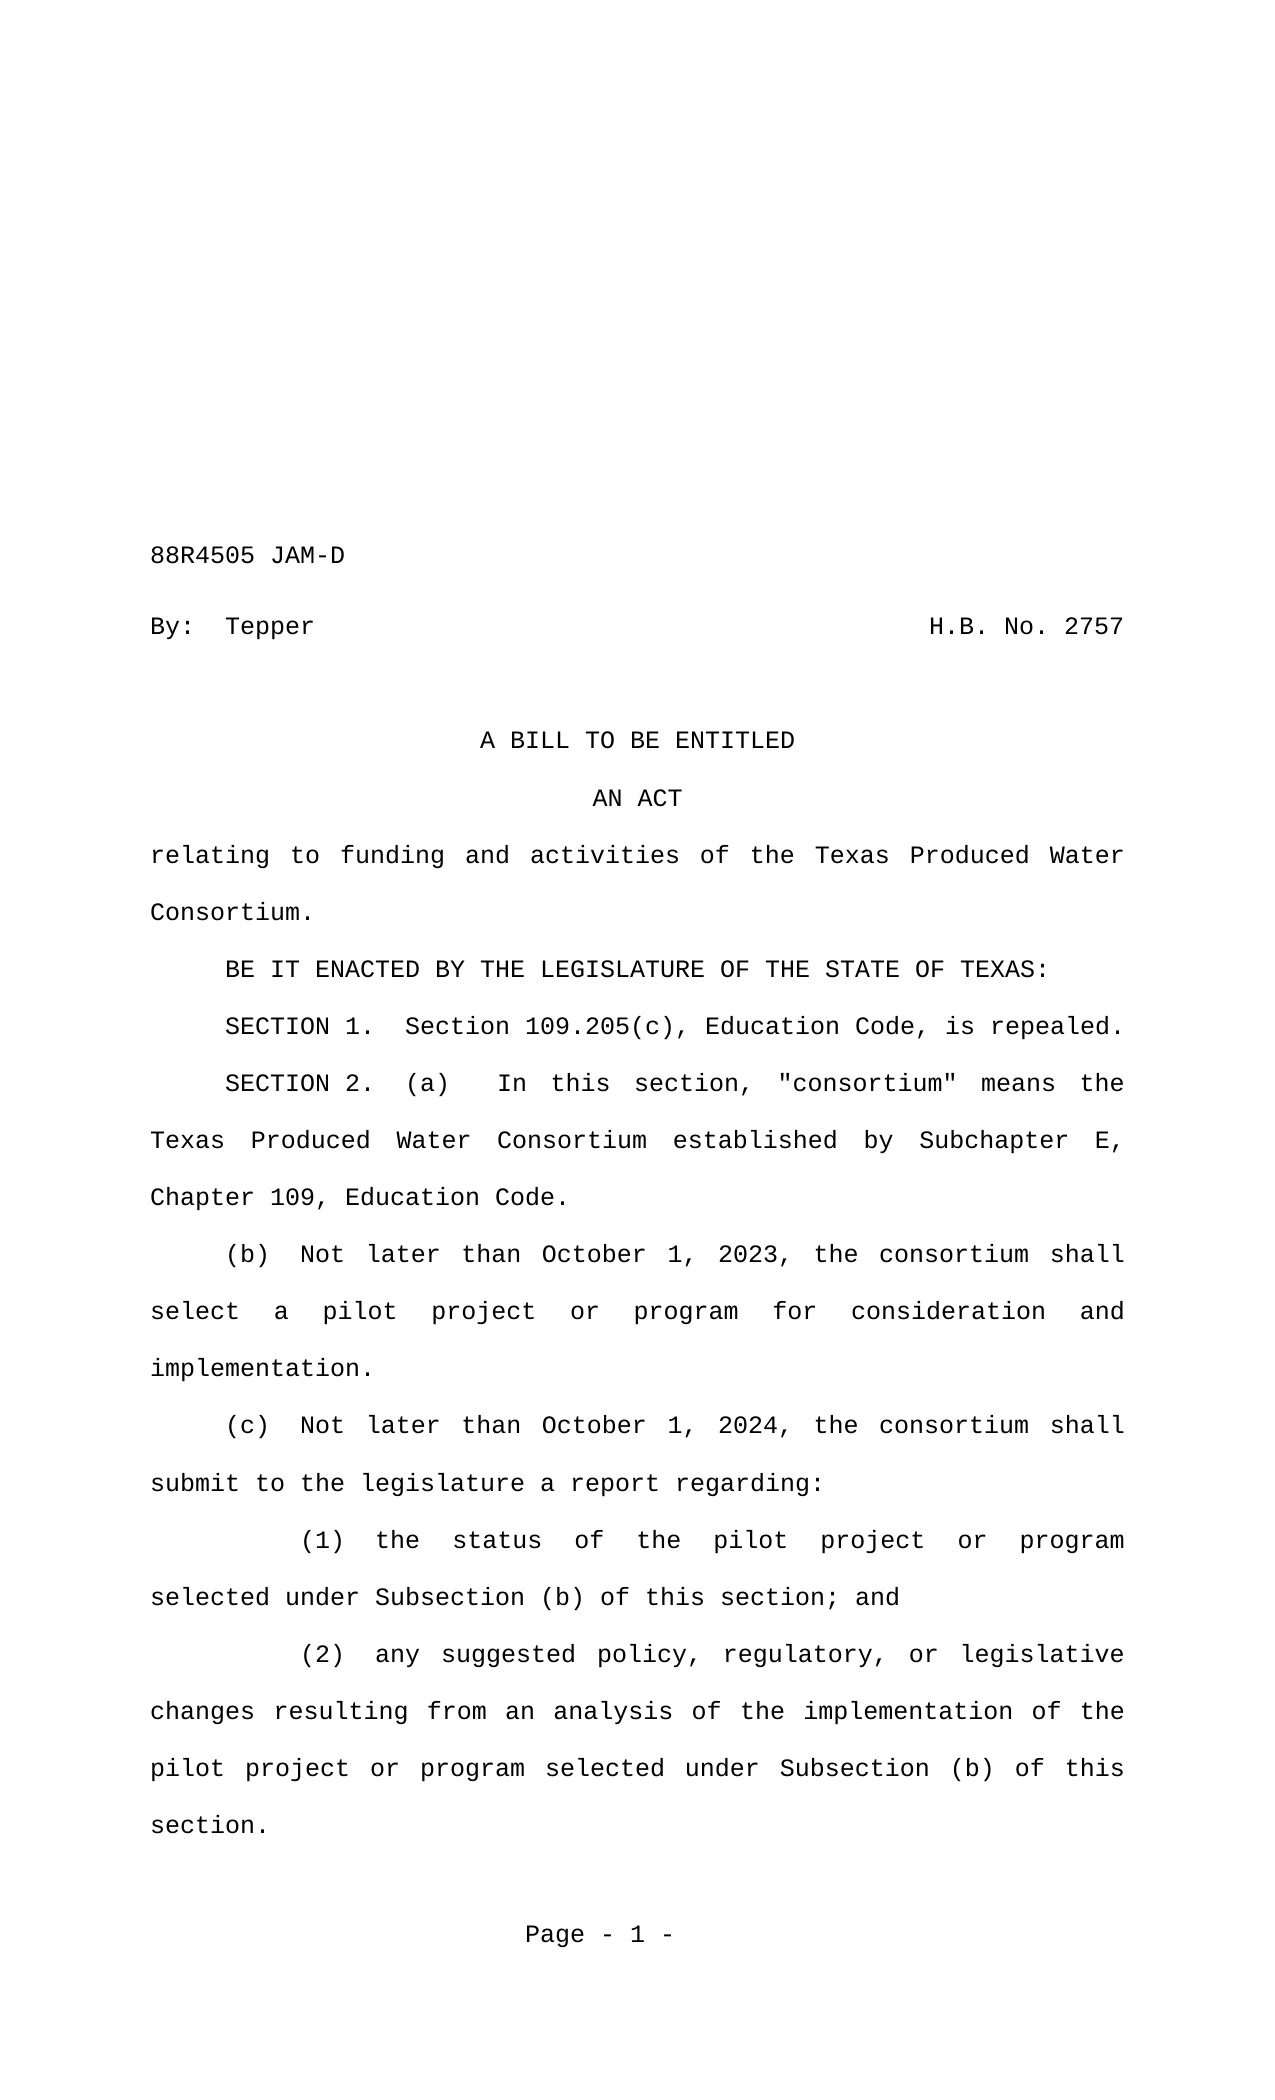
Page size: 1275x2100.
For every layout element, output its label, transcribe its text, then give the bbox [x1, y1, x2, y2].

text By: Tepper H.B. No. 2757 [150, 614, 1125, 642]
text AN ACT [150, 785, 1125, 813]
text (2) any suggested policy, regulatory, or legislative changes resulting from an analysis of the implementation of the pilot project or program selected under Subsection (b) of this section. [150, 1641, 1125, 1841]
text A BILL TO BE ENTITLED [150, 728, 1125, 756]
text (b) Not later than October 1, 2023, the consortium shall select a pilot project or program for consideration and implementation. [150, 1242, 1125, 1384]
text 88R4505 JAM-D [150, 542, 1125, 571]
text relating to funding and activities of the Texas Produced Water Consortium. [150, 842, 1125, 928]
text SECTION 2. (a) In this section, "consortium" means the Texas Produced Water Consortium established by Subchapter E, Chapter 109, Education Code. [150, 1070, 1125, 1213]
text (1) the status of the pilot project or program selected under Subsection (b) of this section; and [150, 1527, 1125, 1613]
text BE IT ENACTED BY THE LEGISLATURE OF THE STATE OF TEXAS: [150, 956, 1125, 985]
text (c) Not later than October 1, 2024, the consortium shall submit to the legislature a report regarding: [150, 1413, 1125, 1498]
text SECTION 1. Section 109.205(c), Education Code, is repealed. [150, 1013, 1125, 1042]
